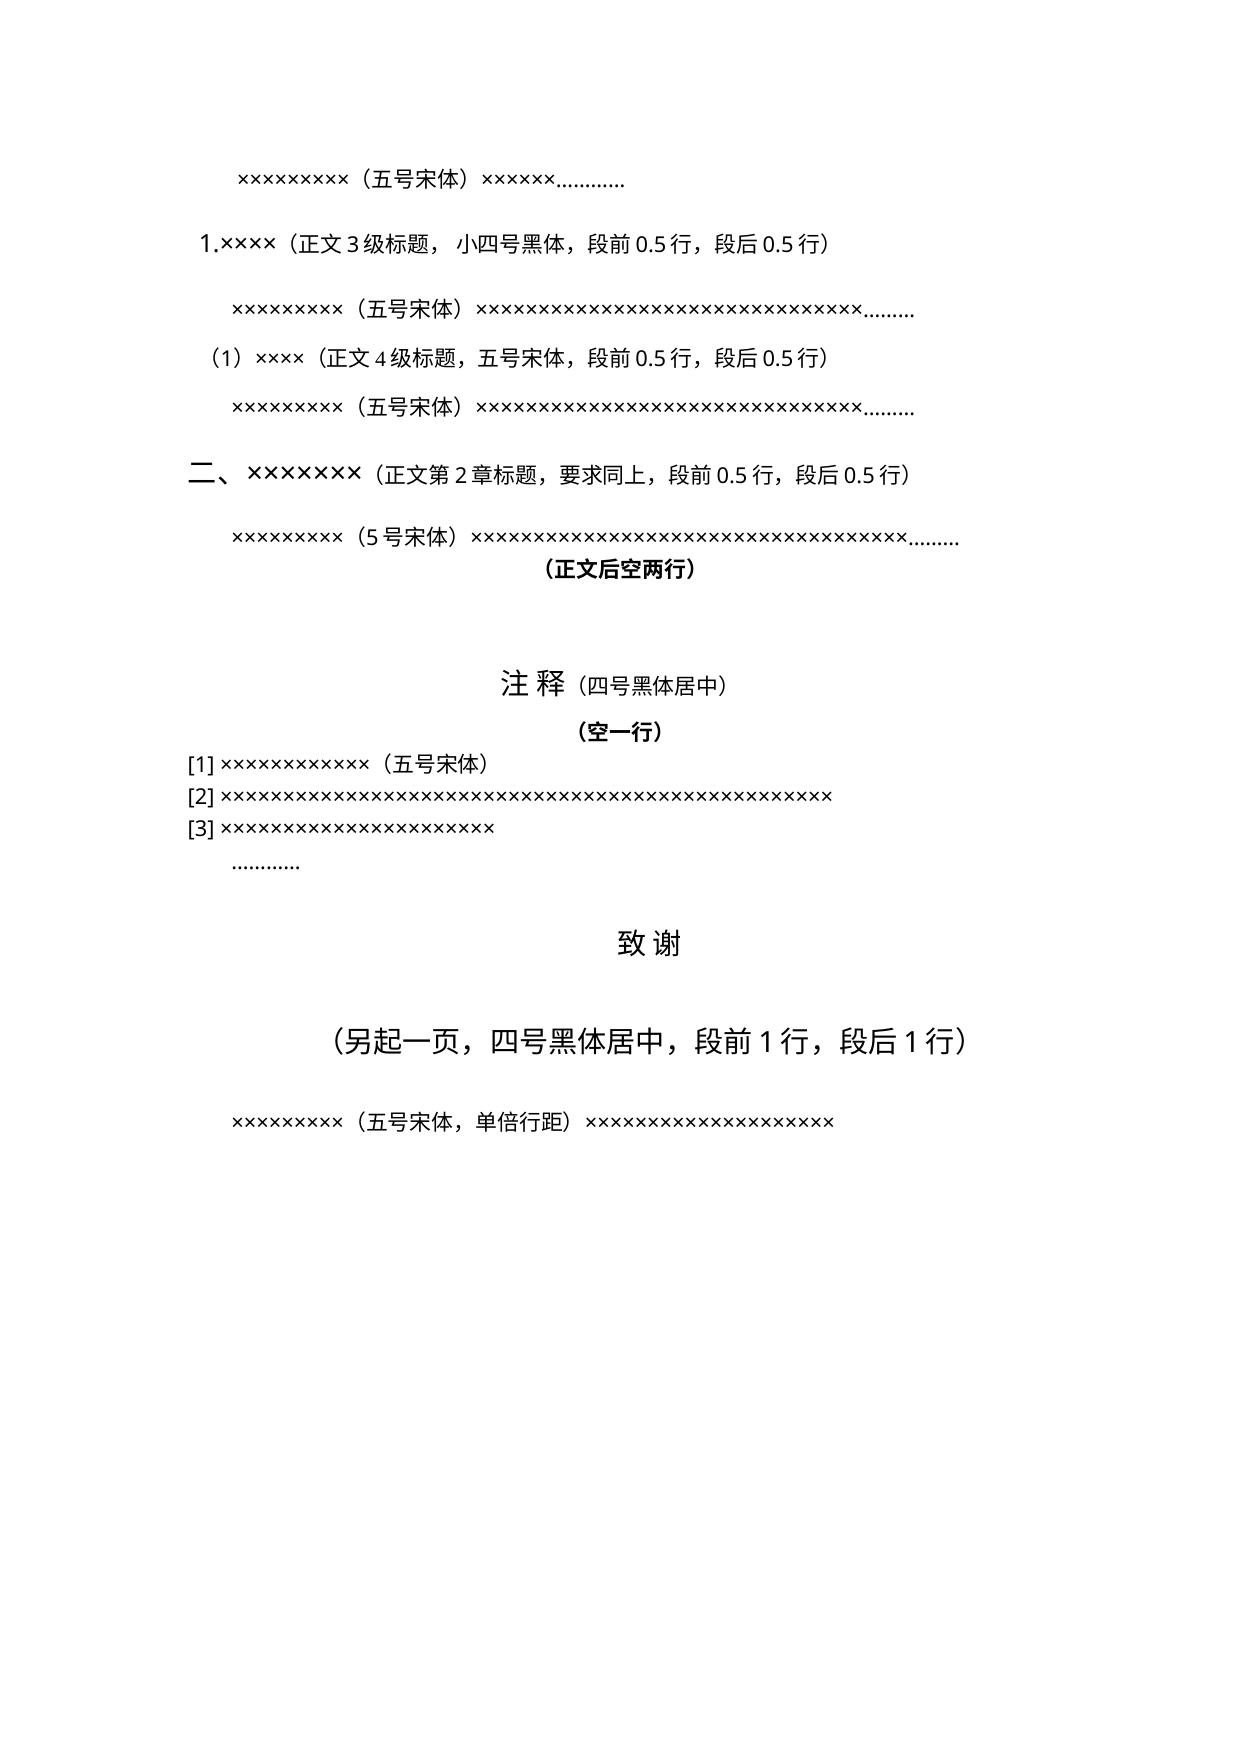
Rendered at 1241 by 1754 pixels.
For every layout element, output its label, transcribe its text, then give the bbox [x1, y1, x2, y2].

text ×××××××××（五号宋体）××××××………… [187, 162, 1053, 194]
text （另起一页，四号黑体居中，段前1行，段后1行） [187, 1007, 1053, 1072]
text 注 释（四号黑体居中） [187, 649, 1053, 714]
text ………… [187, 844, 1053, 877]
text （正文后空两行） [187, 552, 1053, 584]
text [2] ××××××××××××××××××××××××××××××××××××××××××××××××× [187, 779, 1053, 812]
text （空一行） [187, 714, 1053, 747]
text 1.××××（正文3级标题， 小四号黑体，段前0.5行，段后0.5行） [187, 211, 1053, 276]
text [3] ×××××××××××××××××××××× [187, 812, 1053, 844]
text 致 谢 [187, 909, 1053, 974]
text ×××××××××（五号宋体）×××××××××××××××××××××××××××××××……… [187, 389, 1053, 422]
text ×××××××××（五号宋体）×××××××××××××××××××××××××××××××……… [187, 292, 1053, 324]
text 二、×××××××（正文第2章标题，要求同上，段前0.5行，段后0.5行） [188, 438, 1053, 503]
text ×××××××××（五号宋体，单倍行距）×××××××××××××××××××× [187, 1104, 1053, 1137]
text ×××××××××（5号宋体）×××××××××××××××××××××××××××××××××××……… [187, 519, 1053, 552]
text （1）××××（正文4级标题，五号宋体，段前0.5行，段后0.5行） [187, 341, 1053, 373]
text [1] ××××××××××××（五号宋体） [187, 747, 1053, 779]
